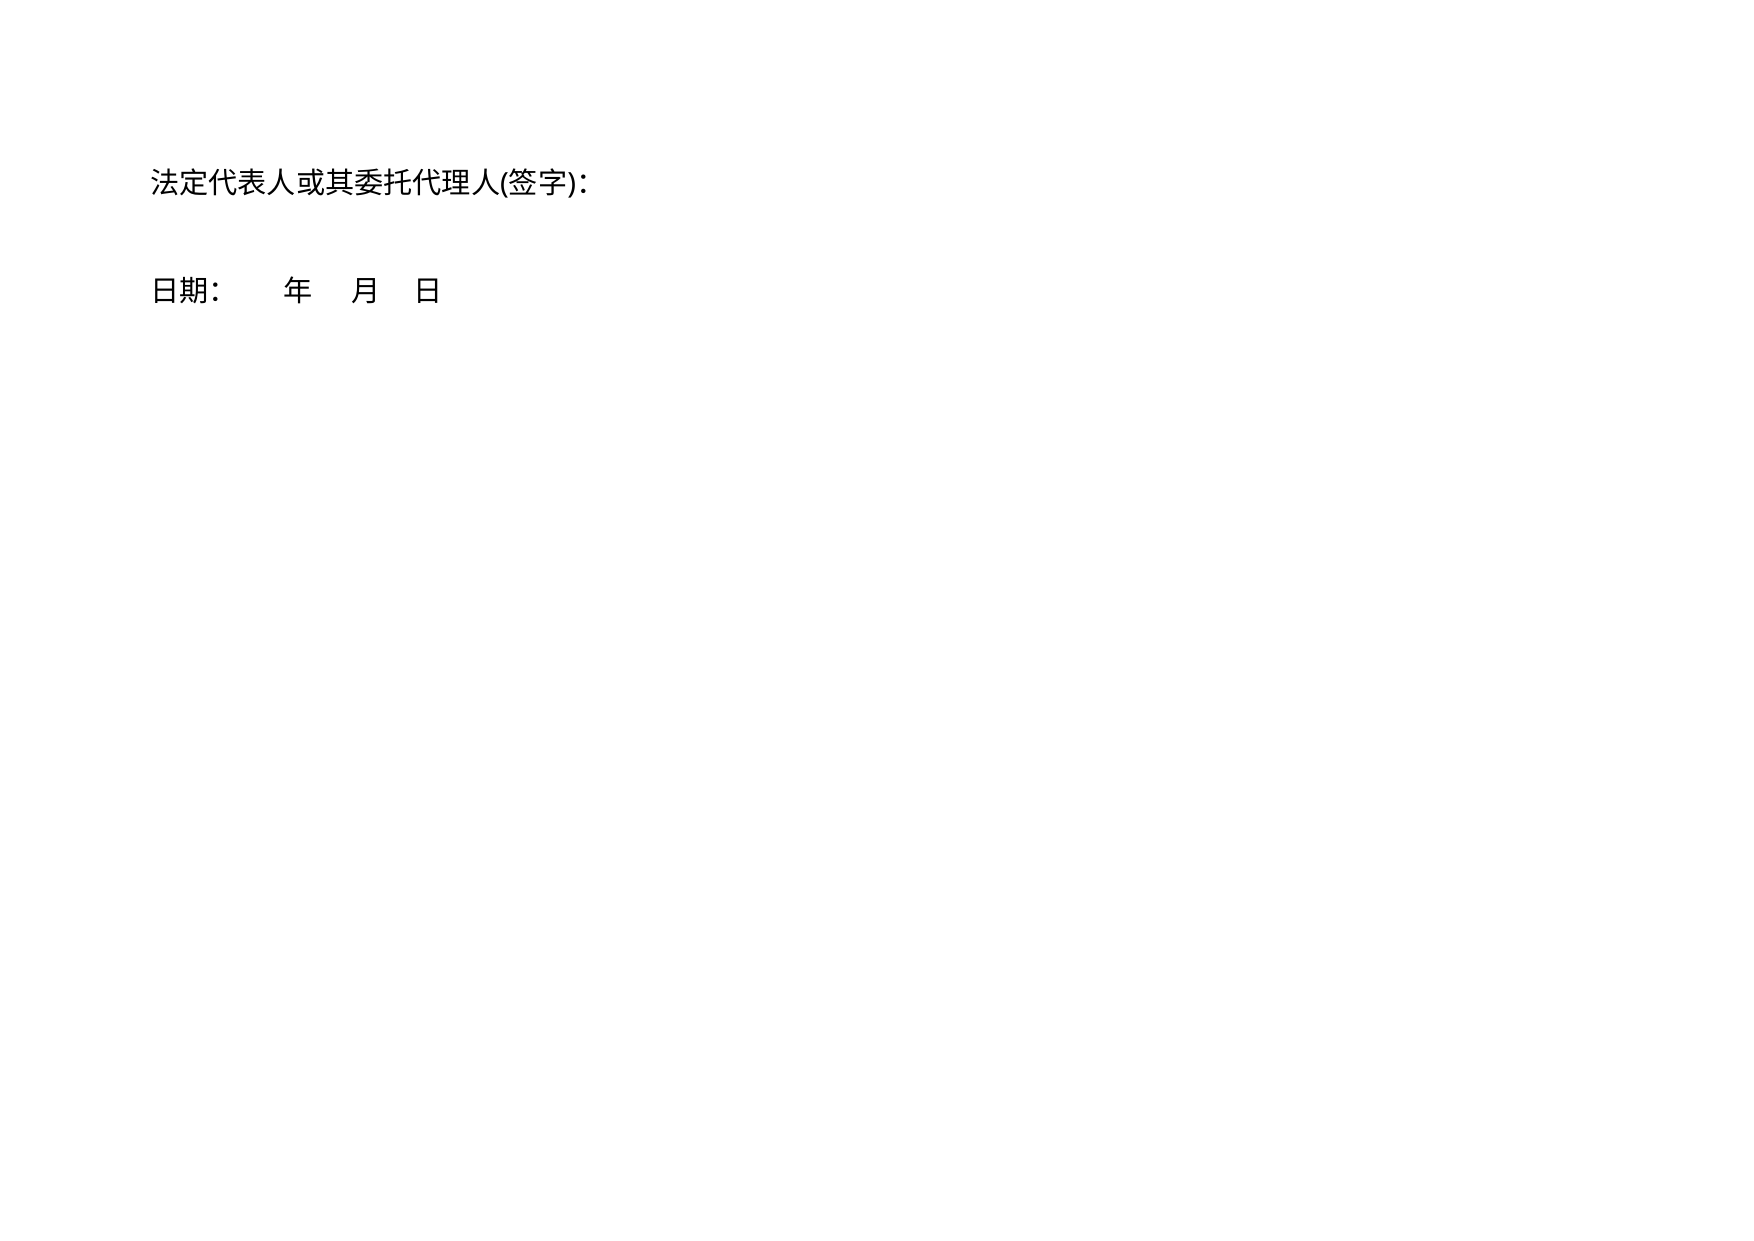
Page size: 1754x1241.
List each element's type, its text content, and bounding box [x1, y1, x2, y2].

text 法定代表人或其委托代理人(签字)： [150, 149, 1604, 214]
text 日期： 年 月 日 [150, 256, 1604, 321]
